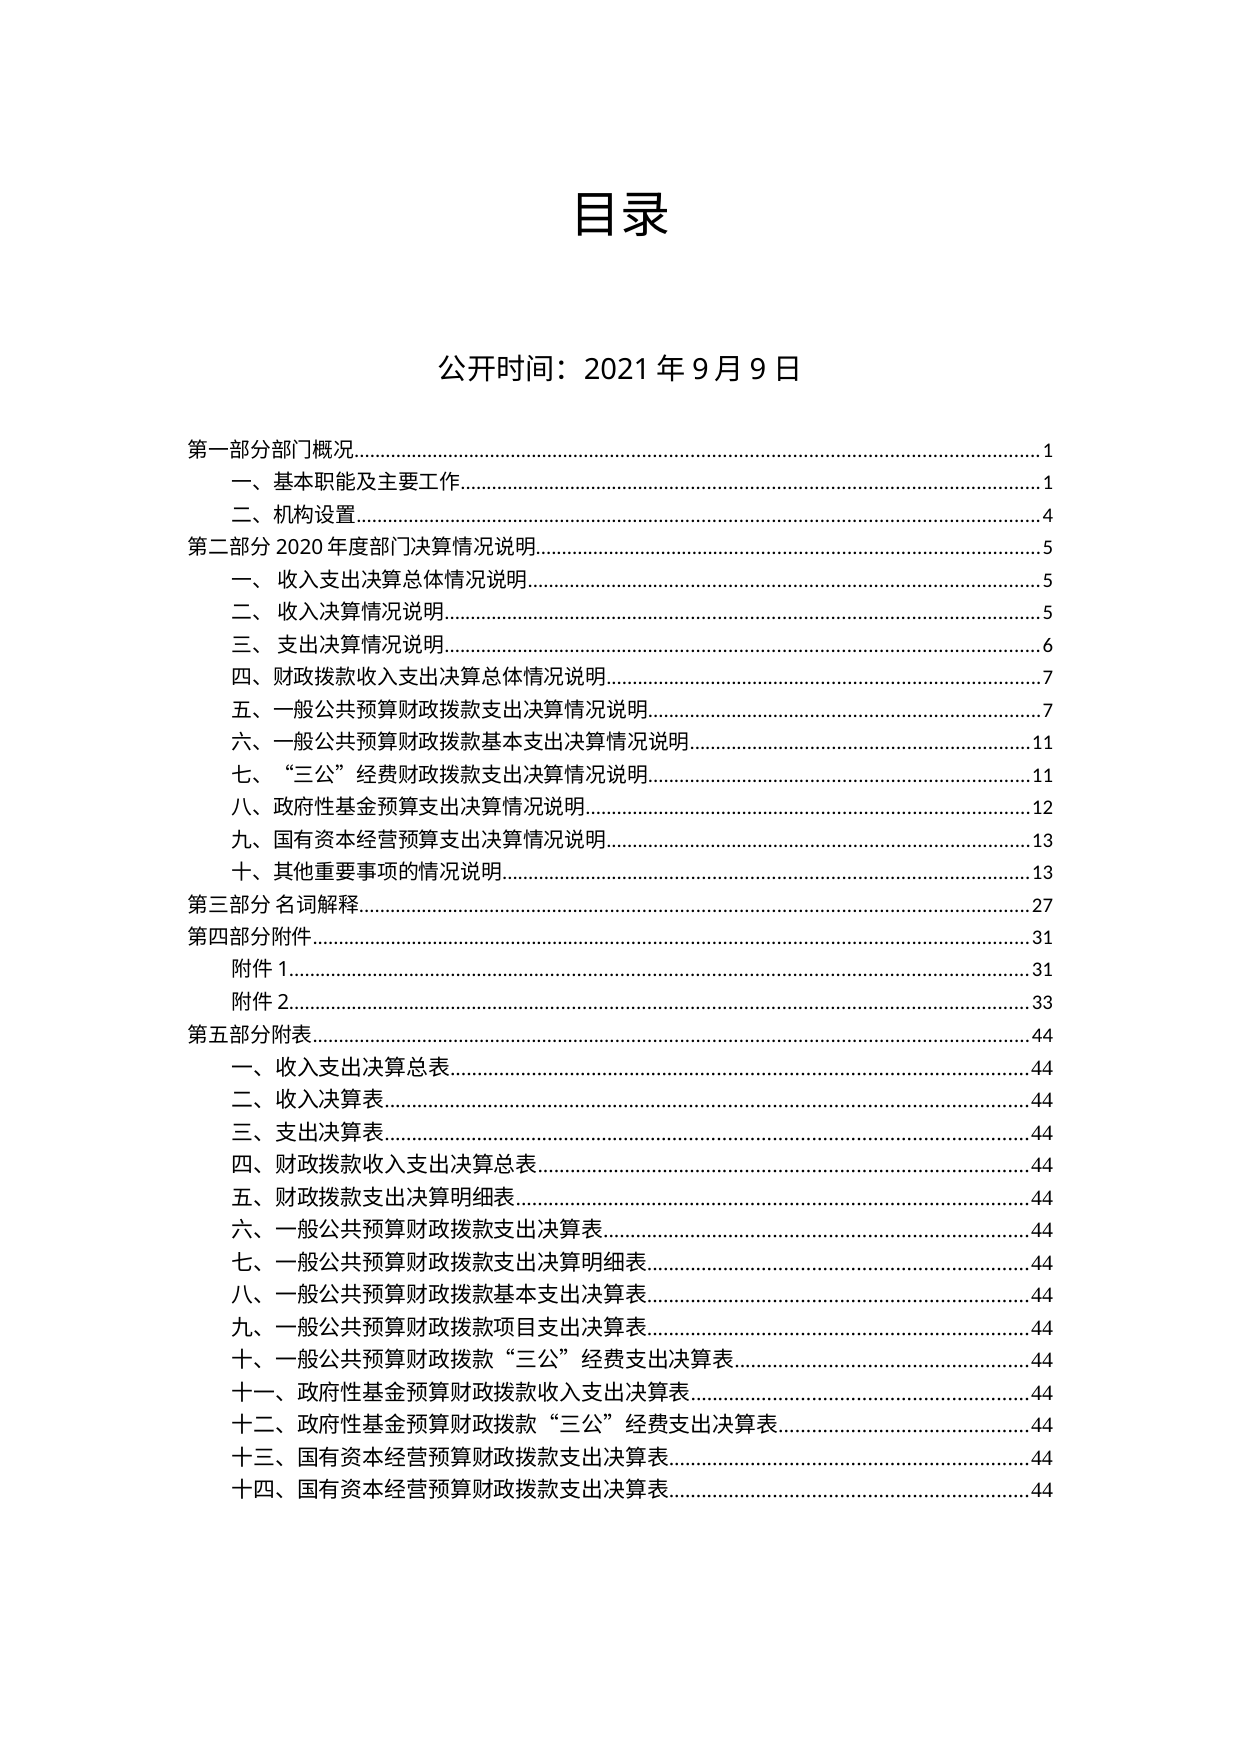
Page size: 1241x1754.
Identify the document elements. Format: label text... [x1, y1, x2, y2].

text 四、财政拨款收入支出决算总体情况说明 7 [231, 659, 1053, 692]
text 一、基本职能及主要工作 1 [231, 464, 1053, 497]
text 第四部分附件 31 [187, 919, 1053, 952]
text 八、一般公共预算财政拨款基本支出决算表 44 [231, 1277, 1053, 1309]
text 七、一般公共预算财政拨款支出决算明细表 44 [231, 1244, 1053, 1277]
text 十一、政府性基金预算财政拨款收入支出决算表 44 [231, 1374, 1053, 1407]
text 六、一般公共预算财政拨款基本支出决算情况说明 11 [231, 724, 1053, 757]
text 五、一般公共预算财政拨款支出决算情况说明 7 [231, 692, 1053, 724]
text 八、政府性基金预算支出决算情况说明 12 [231, 789, 1053, 822]
text 附件2 33 [231, 984, 1053, 1017]
text 四、财政拨款收入支出决算总表 44 [231, 1147, 1053, 1179]
text 十、其他重要事项的情况说明 13 [231, 854, 1053, 887]
text 六、一般公共预算财政拨款支出决算表 44 [231, 1212, 1053, 1244]
text 附件1 31 [231, 952, 1053, 984]
text 第二部分 2020年度部门决算情况说明 5 [187, 529, 1053, 562]
text 第一部分部门概况 1 [187, 432, 1053, 464]
text 七、“三公”经费财政拨款支出决算情况说明 11 [231, 757, 1053, 789]
text 公开时间：2021年 9月9 日 [187, 334, 1053, 399]
text 九、国有资本经营预算支出决算情况说明 13 [231, 822, 1053, 854]
text 九、一般公共预算财政拨款项目支出决算表 44 [231, 1309, 1053, 1342]
text 目录 [187, 162, 1053, 259]
text 十、一般公共预算财政拨款“三公”经费支出决算表 44 [231, 1342, 1053, 1374]
text 十三、国有资本经营预算财政拨款支出决算表 44 [231, 1439, 1053, 1472]
text 三、 支出决算情况说明 6 [231, 627, 1053, 659]
text 第三部分 名词解释 27 [187, 887, 1053, 919]
text 第五部分附表 44 [187, 1017, 1053, 1049]
text 十二、政府性基金预算财政拨款“三公”经费支出决算表 44 [231, 1407, 1053, 1439]
text 一、收入支出决算总表 44 [231, 1049, 1053, 1082]
text 二、收入决算表 44 [231, 1082, 1053, 1114]
text 二、机构设置 4 [231, 497, 1053, 529]
text 五、财政拨款支出决算明细表 44 [231, 1179, 1053, 1212]
text 一、 收入支出决算总体情况说明 5 [231, 562, 1053, 594]
text 三、支出决算表 44 [231, 1114, 1053, 1147]
text 十四、国有资本经营预算财政拨款支出决算表 44 [231, 1472, 1053, 1504]
text 二、 收入决算情况说明 5 [231, 594, 1053, 627]
